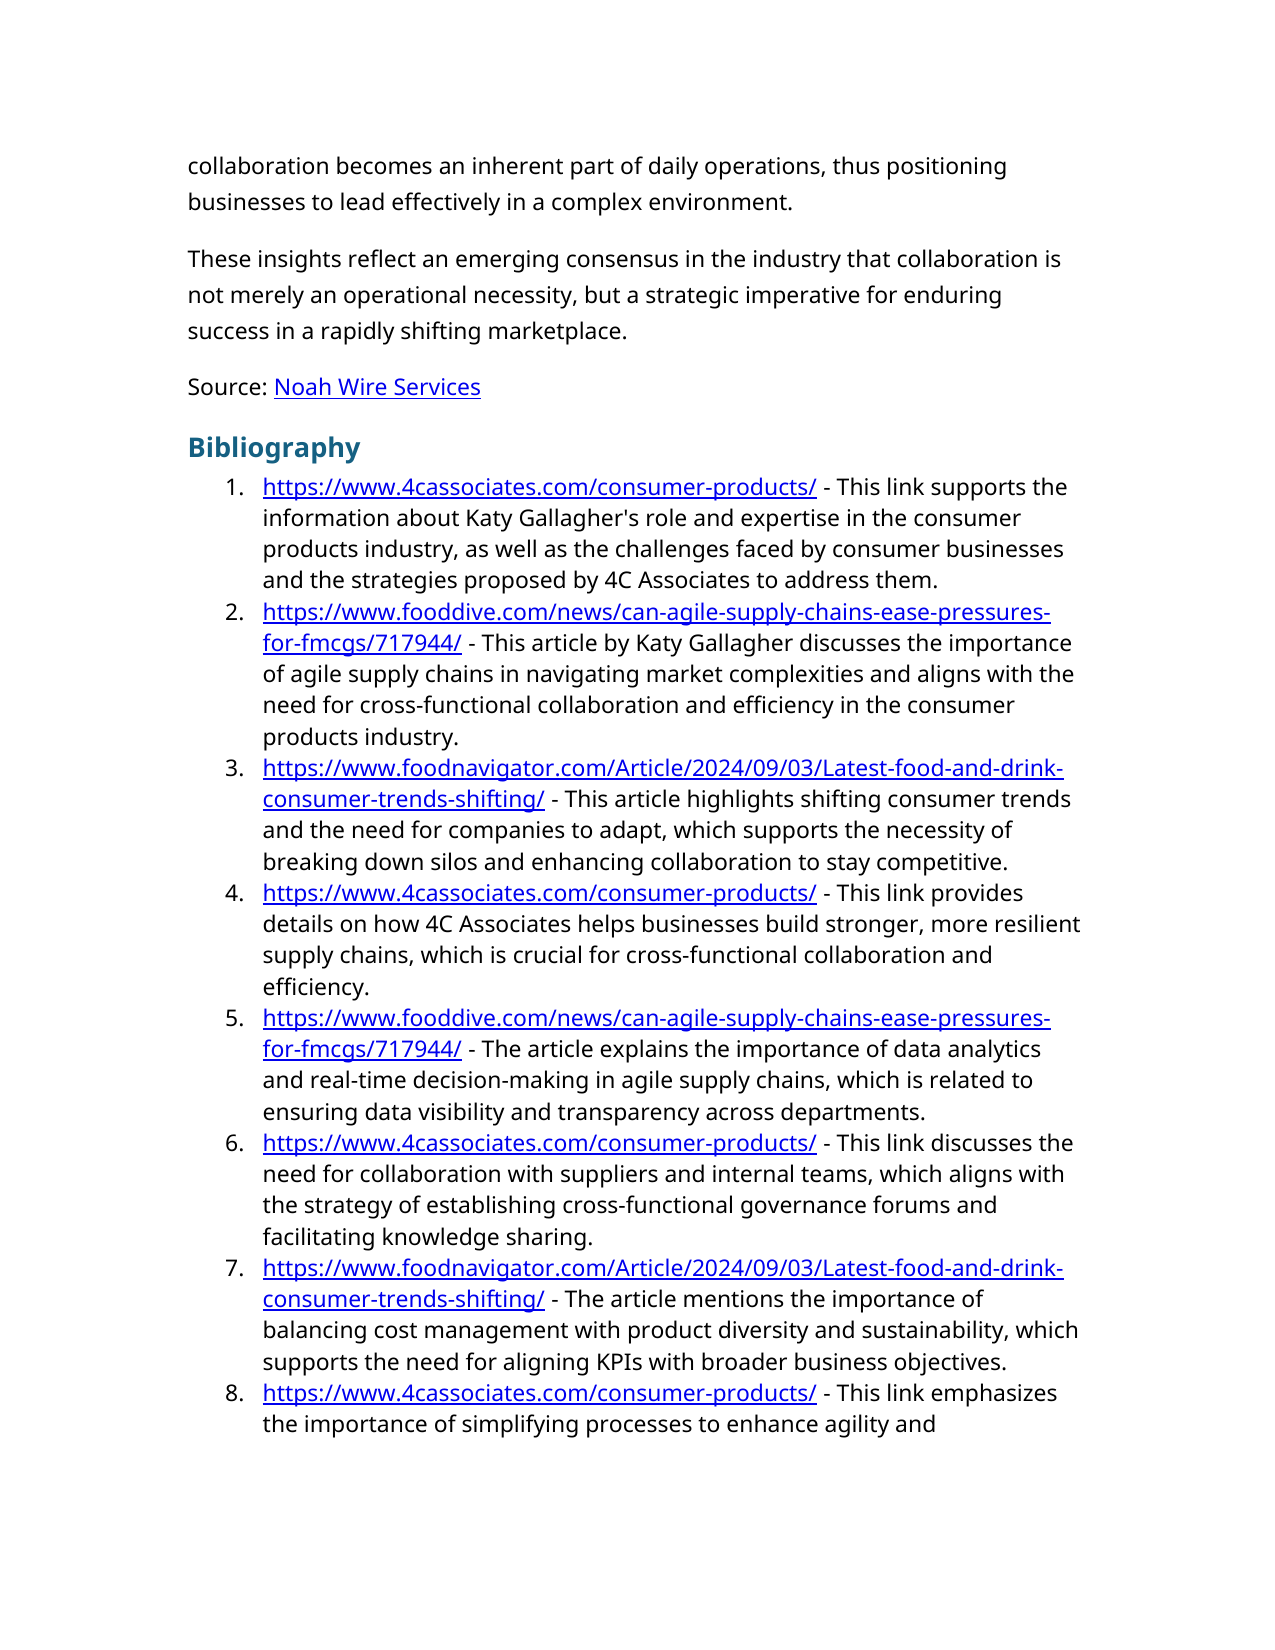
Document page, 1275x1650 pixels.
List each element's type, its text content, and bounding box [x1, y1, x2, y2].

list https://www.4cassociates.com/consumer-products/ - This link discusses the need for collaboration with suppliers and internal teams, which aligns with the strategy of establishing cross-functional governance forums and facilitating knowledge sharing. [225, 1127, 1087, 1252]
list https://www.foodnavigator.com/Article/2024/09/03/Latest-food-and-drink-consumer-trends-shifting/ - The article mentions the importance of balancing cost management with product diversity and sustainability, which supports the need for aligning KPIs with broader business objectives. [225, 1252, 1087, 1377]
list https://www.foodnavigator.com/Article/2024/09/03/Latest-food-and-drink-consumer-trends-shifting/ - This article highlights shifting consumer trends and the need for companies to adapt, which supports the necessity of breaking down silos and enhancing collaboration to stay competitive. [225, 752, 1087, 877]
list https://www.4cassociates.com/consumer-products/ - This link provides details on how 4C Associates helps businesses build stronger, more resilient supply chains, which is crucial for cross-functional collaboration and efficiency. [225, 877, 1087, 1002]
text Source: Noah Wire Services [187, 371, 1087, 403]
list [225, 1377, 1087, 1439]
text These insights reflect an emerging consensus in the industry that collaboration is not merely an operational necessity, but a strategic imperative for enduring success in a rapidly shifting marketplace. [187, 243, 1087, 346]
list https://www.fooddive.com/news/can-agile-supply-chains-ease-pressures-for-fmcgs/717944/ - The article explains the importance of data analytics and real-time decision-making in agile supply chains, which is related to ensuring data visibility and transparency across departments. [225, 1002, 1087, 1127]
subtitle Bibliography [187, 428, 1087, 465]
list https://www.4cassociates.com/consumer-products/ - This link supports the information about Katy Gallagher's role and expertise in the consumer products industry, as well as the challenges faced by consumer businesses and the strategies proposed by 4C Associates to address them. [225, 471, 1087, 596]
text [187, 150, 1087, 217]
list https://www.fooddive.com/news/can-agile-supply-chains-ease-pressures-for-fmcgs/717944/ - This article by Katy Gallagher discusses the importance of agile supply chains in navigating market complexities and aligns with the need for cross-functional collaboration and efficiency in the consumer products industry. [225, 596, 1087, 752]
